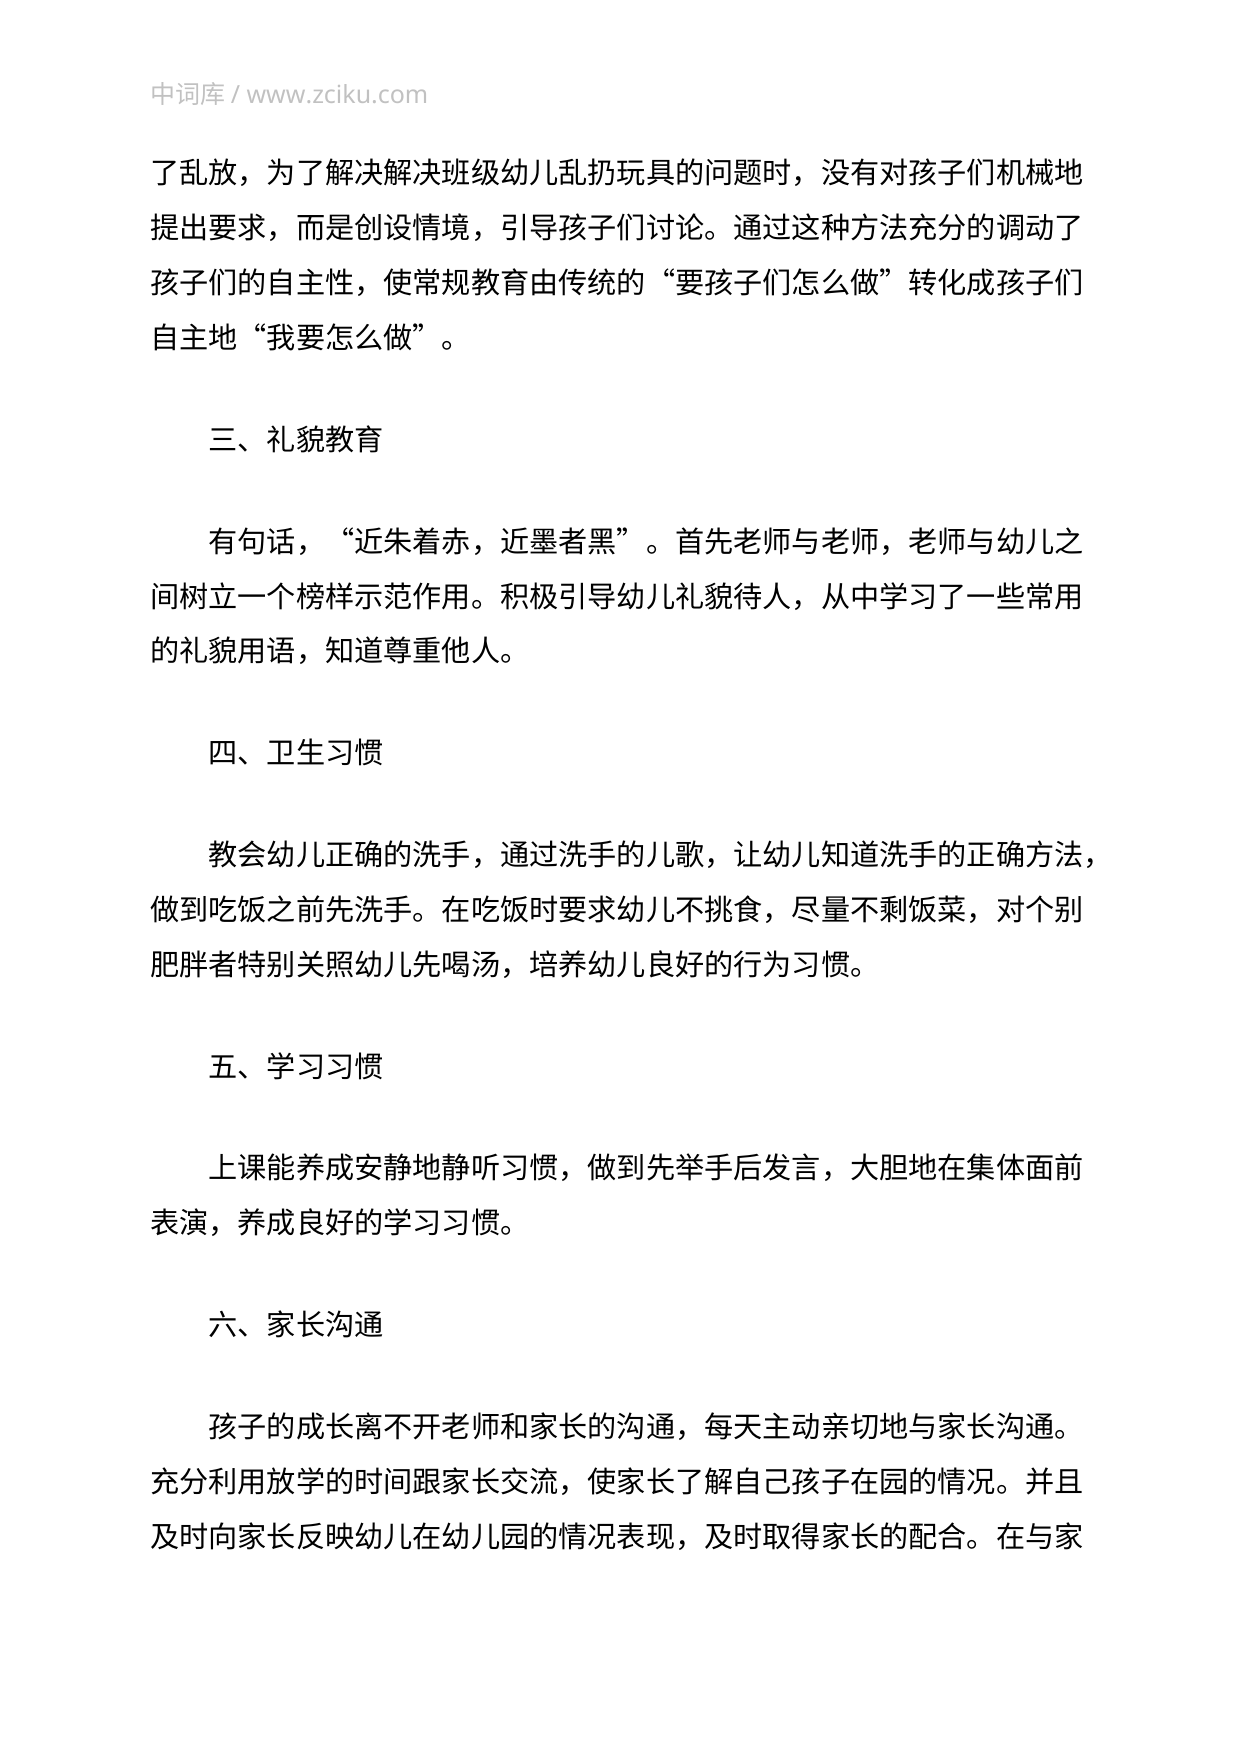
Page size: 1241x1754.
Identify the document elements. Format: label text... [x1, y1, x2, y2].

text 五、学习习惯 [150, 1043, 1090, 1085]
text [150, 1403, 1090, 1555]
text 上课能养成安静地静听习惯，做到先举手后发言，大胆地在集体面前表演，养成良好的学习习惯。 [150, 1145, 1090, 1242]
text 有句话，“近朱着赤，近墨者黑”。首先老师与老师，老师与幼儿之间树立一个榜样示范作用。积极引导幼儿礼貌待人，从中学习了一些常用的礼貌用语，知道尊重他人。 [150, 518, 1090, 670]
text 四、卫生习惯 [150, 730, 1090, 772]
text 三、礼貌教育 [150, 416, 1090, 459]
text 六、家长沟通 [150, 1302, 1090, 1344]
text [150, 150, 1090, 357]
text 教会幼儿正确的洗手，通过洗手的儿歌，让幼儿知道洗手的正确方法，做到吃饭之前先洗手。在吃饭时要求幼儿不挑食，尽量不剩饭菜，对个别肥胖者特别关照幼儿先喝汤，培养幼儿良好的行为习惯。 [150, 832, 1090, 984]
